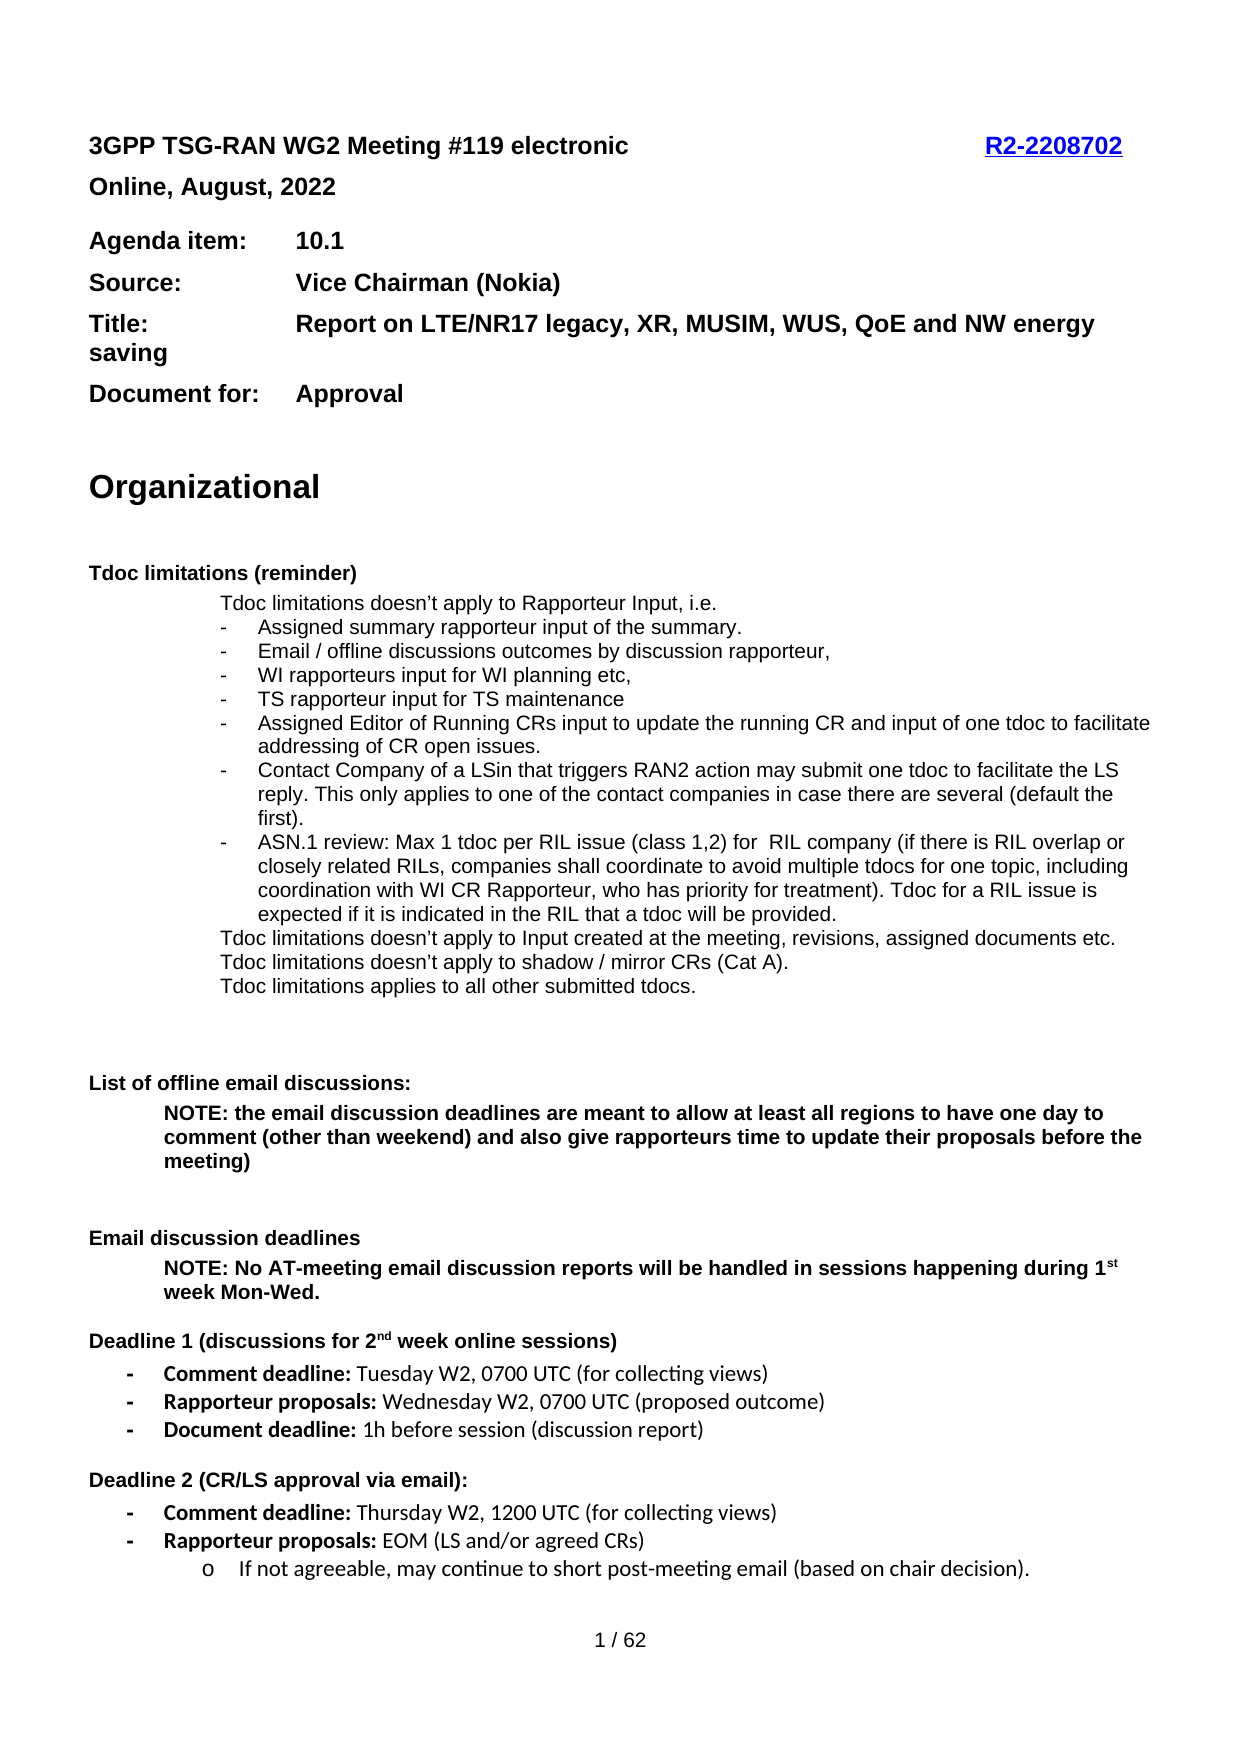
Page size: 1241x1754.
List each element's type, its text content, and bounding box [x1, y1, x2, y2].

text NOTE: the email discussion deadlines are meant to allow at least all regions to have one day to comment (other than weekend) and also give rapporteurs time to update their proposals before the meeting) [164, 1101, 1152, 1173]
list Rapporteur proposals: EOM (LS and/or agreed CRs) [126, 1527, 1152, 1554]
text 3GPP TSG-RAN WG2 Meeting #119 electronic R2-2208702 [89, 131, 1152, 159]
text Deadline 1 (discussions for 2nd week online sessions) [89, 1329, 1152, 1353]
list Rapporteur proposals: Wednesday W2, 0700 UTC (proposed outcome) [126, 1387, 1152, 1415]
text Document for: Approval [89, 379, 1152, 408]
text Online, August, 2022 [89, 172, 1152, 201]
text Source: Vice Chairman (Nokia) [89, 268, 1152, 296]
text List of offline email discussions: [89, 1071, 1152, 1095]
text Tdoc limitations applies to all other submitted tdocs. [220, 974, 1152, 998]
text Agenda item: 10.1 [89, 226, 1152, 255]
text - Contact Company of a LSin that triggers RAN2 action may submit one tdoc to facilitate the LS reply. This only applies to one of the contact companies in case there are several (default the first). [220, 758, 1152, 830]
list Document deadline: 1h before session (discussion report) [126, 1415, 1152, 1443]
text NOTE: No AT-meeting email discussion reports will be handled in sessions happening during 1st week Mon-Wed. [164, 1256, 1152, 1304]
text Deadline 2 (CR/LS approval via email): [89, 1468, 1152, 1492]
text Tdoc limitations doesn’t apply to Rapporteur Input, i.e. [220, 591, 1152, 614]
subtitle Organizational [89, 467, 1152, 505]
text Title: Report on LTE/NR17 legacy, XR, MUSIM, WUS, QoE and NW energy saving [89, 309, 1152, 366]
text - Email / offline discussions outcomes by discussion rapporteur, [220, 638, 1152, 662]
text Tdoc limitations doesn’t apply to Input created at the meeting, revisions, assigned documents etc. [220, 926, 1152, 950]
list Comment deadline: Thursday W2, 1200 UTC (for collecting views) [126, 1498, 1152, 1527]
text Email discussion deadlines [89, 1226, 1152, 1250]
text Tdoc limitations (reminder) [89, 560, 1152, 584]
list If not agreeable, may continue to short post-meeting email (based on chair decision). [201, 1554, 1152, 1584]
text - TS rapporteur input for TS maintenance [220, 686, 1152, 710]
text - ASN.1 review: Max 1 tdoc per RIL issue (class 1,2) for RIL company (if there is RIL overlap or closely related RILs, companies shall coordinate to avoid multiple tdocs for one topic, including coordination with WI CR Rapporteur, who has priority for treatment). Tdoc for a RIL issue is expected if it is indicated in the RIL that a tdoc will be provided. [220, 830, 1152, 926]
text Tdoc limitations doesn’t apply to shadow / mirror CRs (Cat A). [220, 950, 1152, 974]
text - Assigned summary rapporteur input of the summary. [220, 614, 1152, 638]
list Comment deadline: Tuesday W2, 0700 UTC (for collecting views) [126, 1359, 1152, 1387]
text - Assigned Editor of Running CRs input to update the running CR and input of one tdoc to facilitate addressing of CR open issues. [220, 710, 1152, 758]
text - WI rapporteurs input for WI planning etc, [220, 662, 1152, 686]
